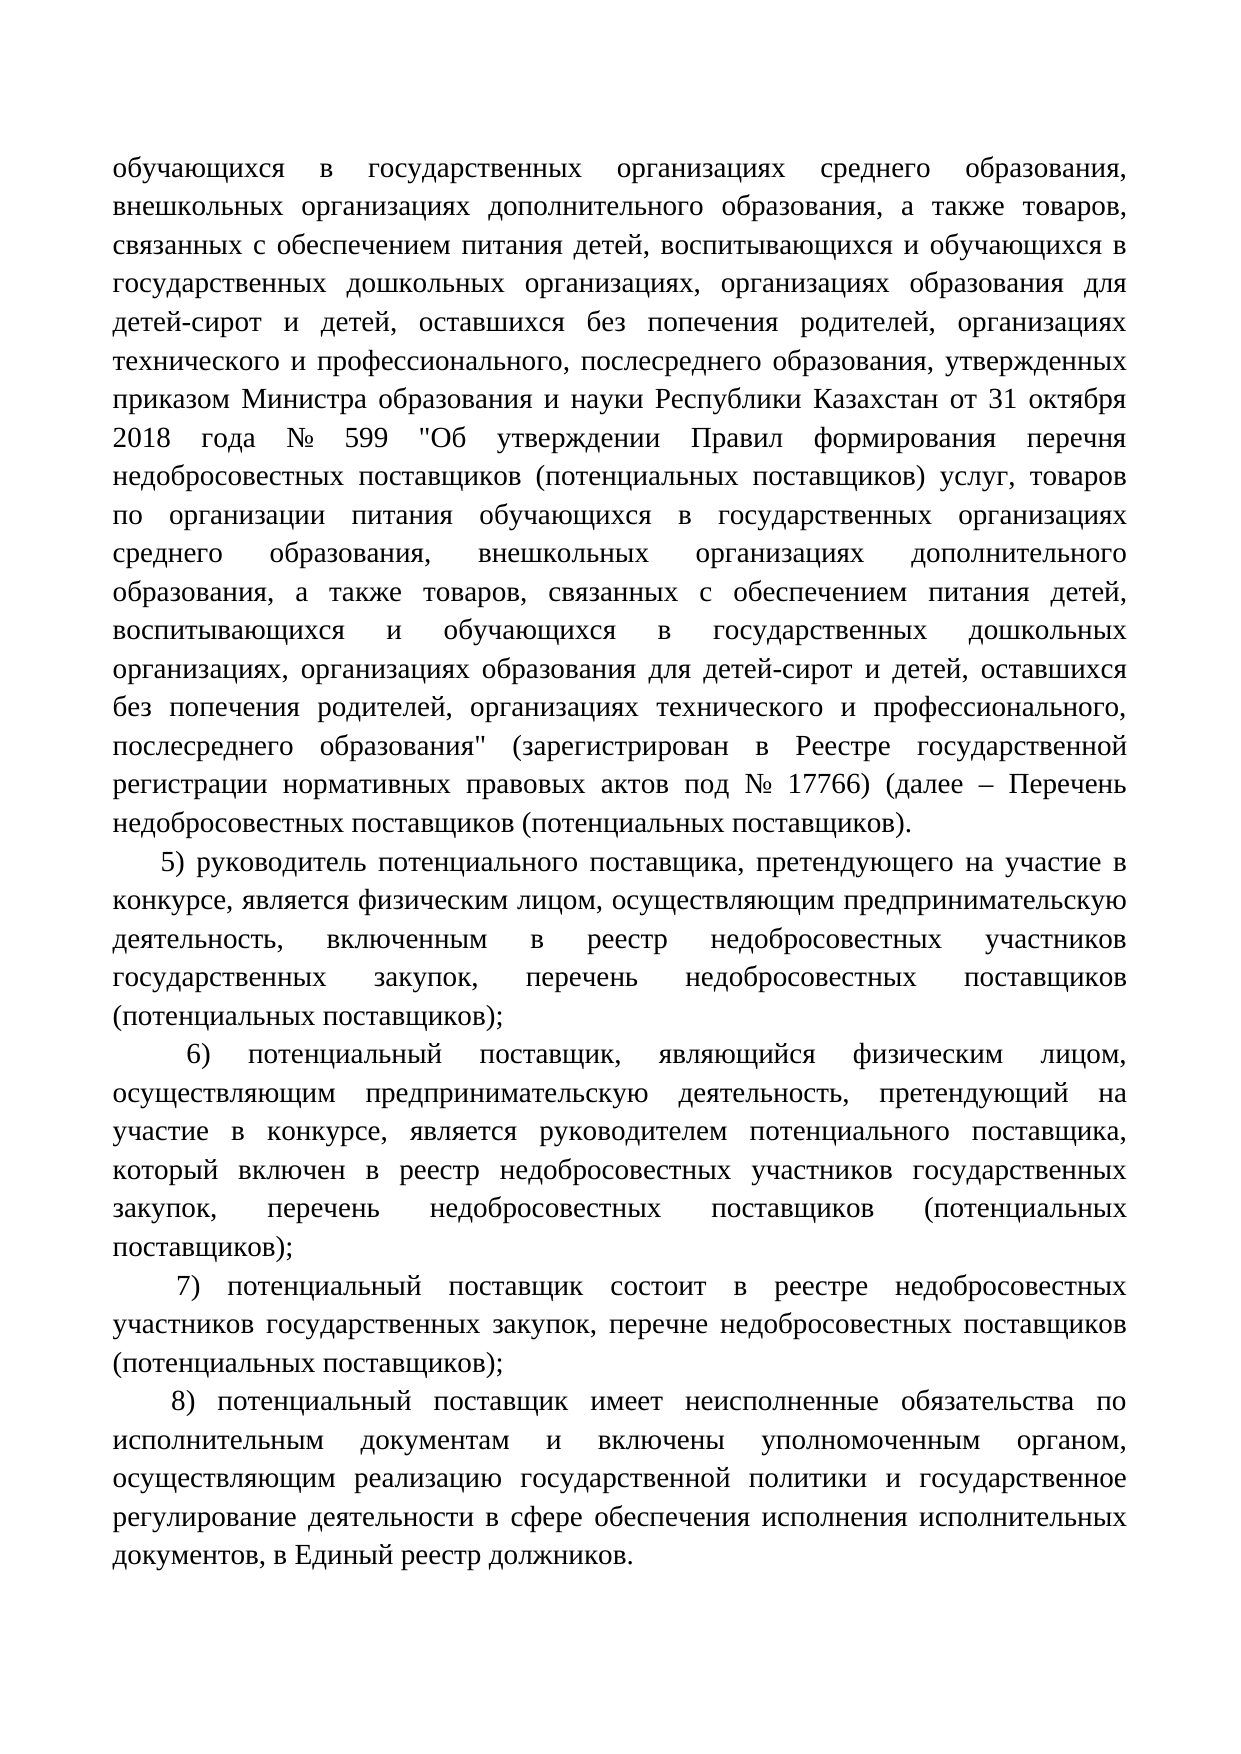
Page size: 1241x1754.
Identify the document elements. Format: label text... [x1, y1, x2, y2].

text 5) руководитель потенциального поставщика, претендующего на участие в конкурсе, является физическим лицом, осуществляющим предпринимательскую деятельность, включенным в реестр недобросовестных участников государственных закупок, перечень недобросовестных поставщиков (потенциальных поставщиков); [112, 844, 1128, 1031]
text 8) потенциальный поставщик имеет неисполненные обязательства по исполнительным документам и включены уполномоченным органом, осуществляющим реализацию государственной политики и государственное регулирование деятельности в сфере обеспечения исполнения исполнительных документов, в Единый реестр должников. [112, 1383, 1128, 1571]
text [112, 150, 1128, 839]
text 6) потенциальный поставщик, являющийся физическим лицом, осуществляющим предпринимательскую деятельность, претендующий на участие в конкурсе, является руководителем потенциального поставщика, который включен в реестр недобросовестных участников государственных закупок, перечень недобросовестных поставщиков (потенциальных поставщиков); [112, 1036, 1128, 1263]
text 7) потенциальный поставщик состоит в реестре недобросовестных участников государственных закупок, перечне недобросовестных поставщиков (потенциальных поставщиков); [112, 1268, 1128, 1378]
